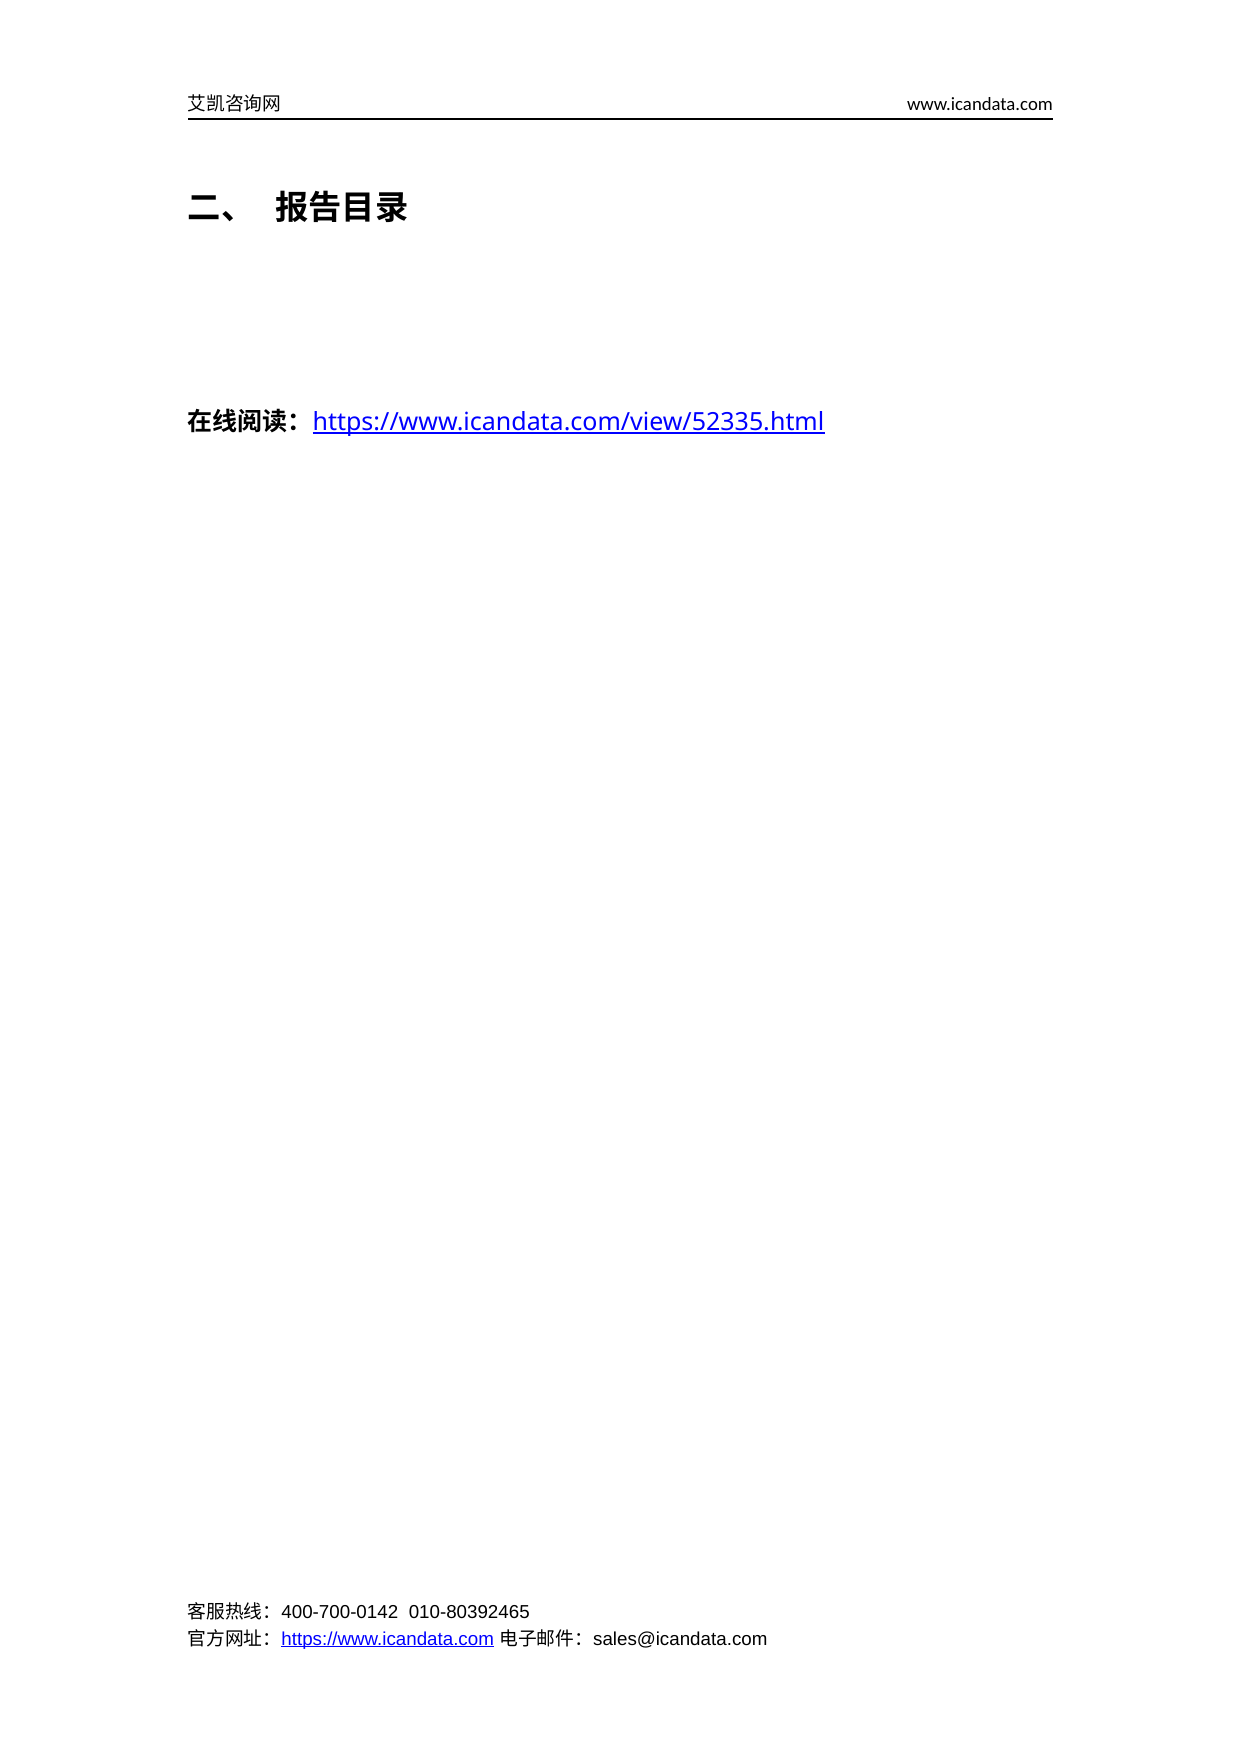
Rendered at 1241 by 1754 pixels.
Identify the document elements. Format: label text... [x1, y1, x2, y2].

text 在线阅读：https://www.icandata.com/view/52335.html [187, 387, 1053, 452]
subtitle 报告目录 [187, 172, 1053, 237]
